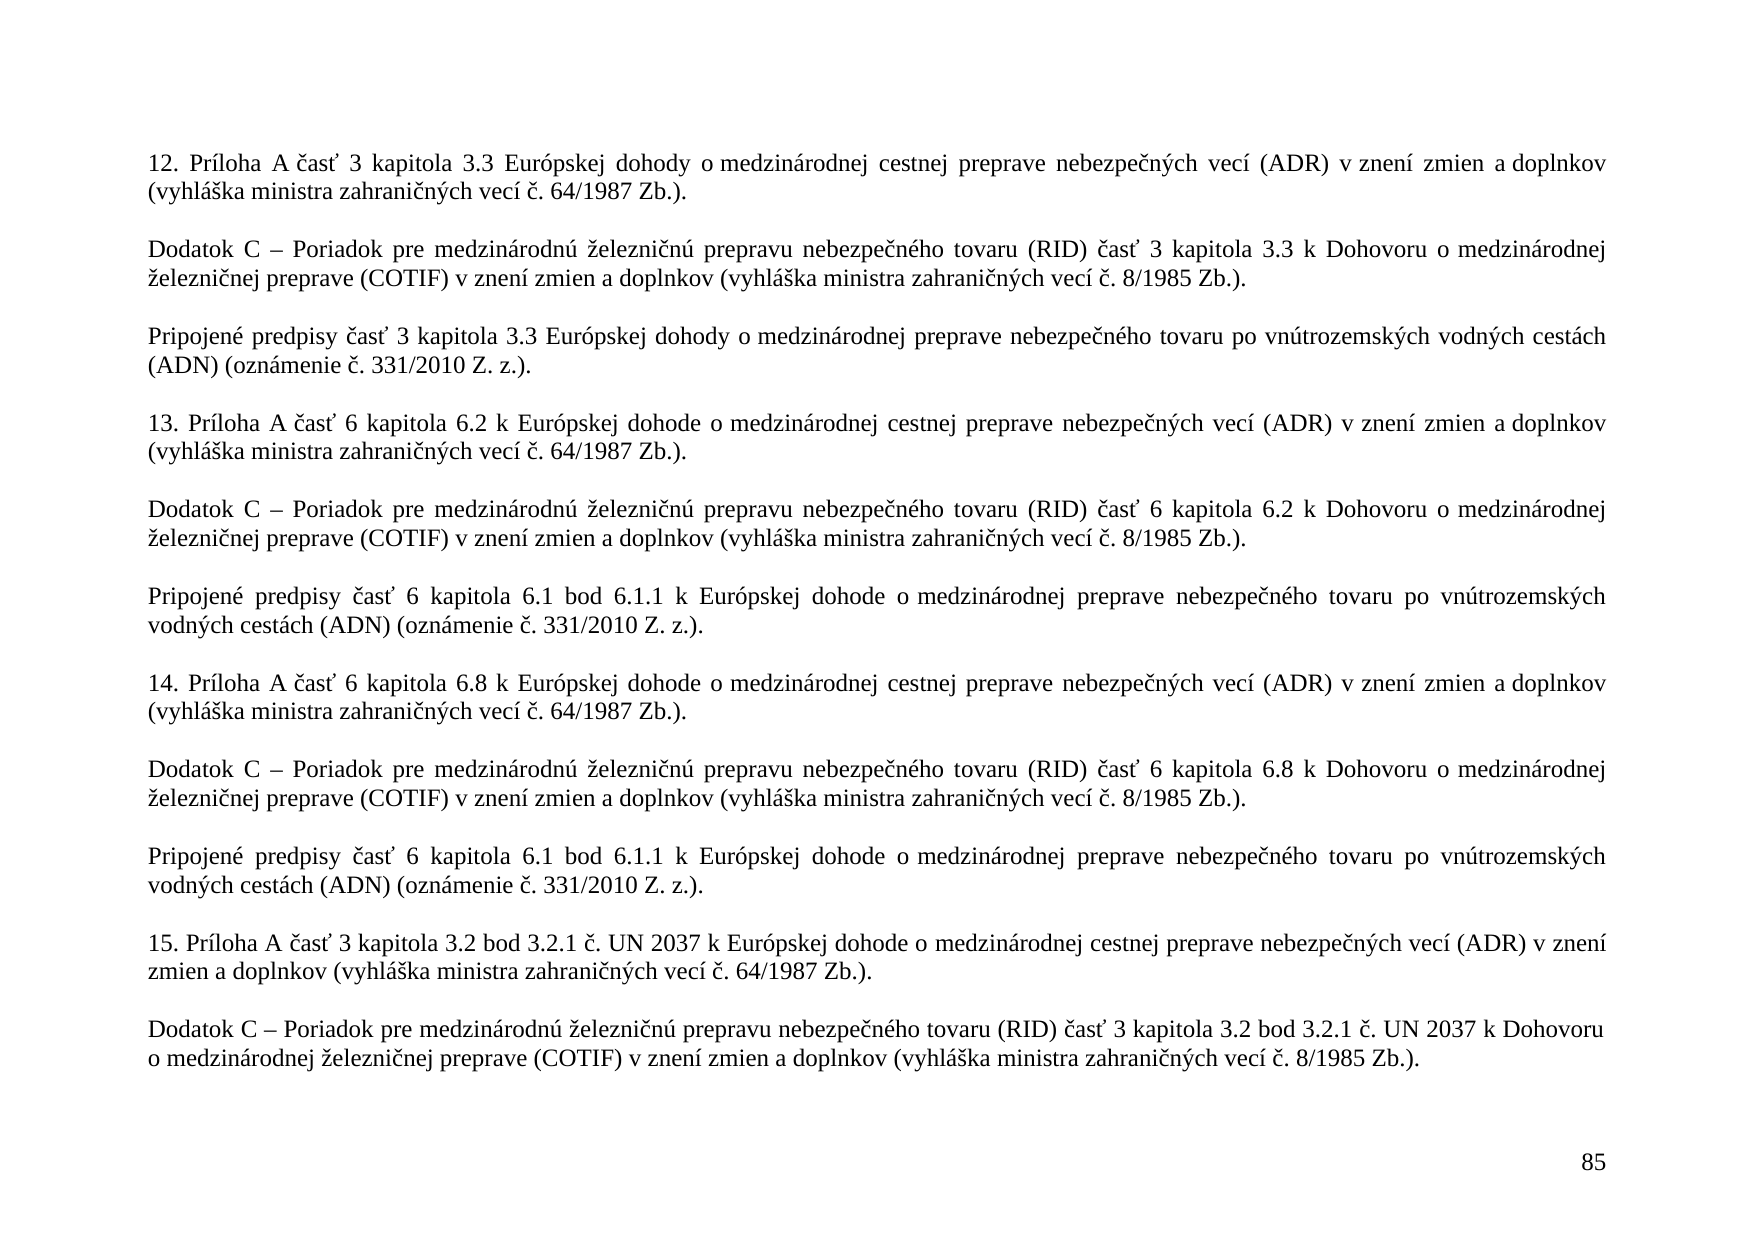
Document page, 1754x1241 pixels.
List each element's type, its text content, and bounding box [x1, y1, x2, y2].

text Pripojené predpisy časť 6 kapitola 6.1 bod 6.1.1 k Európskej dohode o medzinárodnej preprave nebezpečného tovaru po vnútrozemských vodných cestách (ADN) (oznámenie č. 331/2010 Z. z.). [148, 581, 1606, 638]
text Dodatok C – Poriadok pre medzinárodnú železničnú prepravu nebezpečného tovaru (RID) časť 6 kapitola 6.8 k Dohovoru o medzinárodnej železničnej preprave (COTIF) v znení zmien a doplnkov (vyhláška ministra zahraničných vecí č. 8/1985 Zb.). [148, 754, 1606, 812]
text Pripojené predpisy časť 6 kapitola 6.1 bod 6.1.1 k Európskej dohode o medzinárodnej preprave nebezpečného tovaru po vnútrozemských vodných cestách (ADN) (oznámenie č. 331/2010 Z. z.). [148, 841, 1606, 898]
text 13. Príloha A časť 6 kapitola 6.2 k Európskej dohode o medzinárodnej cestnej preprave nebezpečných vecí (ADR) v znení zmien a doplnkov (vyhláška ministra zahraničných vecí č. 64/1987 Zb.). [148, 408, 1606, 465]
text Dodatok C – Poriadok pre medzinárodnú železničnú prepravu nebezpečného tovaru (RID) časť 6 kapitola 6.2 k Dohovoru o medzinárodnej železničnej preprave (COTIF) v znení zmien a doplnkov (vyhláška ministra zahraničných vecí č. 8/1985 Zb.). [148, 494, 1606, 552]
text Pripojené predpisy časť 3 kapitola 3.3 Európskej dohody o medzinárodnej preprave nebezpečného tovaru po vnútrozemských vodných cestách (ADN) (oznámenie č. 331/2010 Z. z.). [148, 321, 1606, 378]
text Dodatok C – Poriadok pre medzinárodnú železničnú prepravu nebezpečného tovaru (RID) časť 3 kapitola 3.3 k Dohovoru o medzinárodnej železničnej preprave (COTIF) v znení zmien a doplnkov (vyhláška ministra zahraničných vecí č. 8/1985 Zb.). [148, 234, 1606, 292]
text 12. Príloha A časť 3 kapitola 3.3 Európskej dohody o medzinárodnej cestnej preprave nebezpečných vecí (ADR) v znení zmien a doplnkov (vyhláška ministra zahraničných vecí č. 64/1987 Zb.). [148, 148, 1606, 205]
text Dodatok C – Poriadok pre medzinárodnú železničnú prepravu nebezpečného tovaru (RID) časť 3 kapitola 3.2 bod 3.2.1 č. UN 2037 k Dohovoru o medzinárodnej železničnej preprave (COTIF) v znení zmien a doplnkov (vyhláška ministra zahraničných vecí č. 8/1985 Zb.). [148, 1014, 1606, 1072]
text 14. Príloha A časť 6 kapitola 6.8 k Európskej dohode o medzinárodnej cestnej preprave nebezpečných vecí (ADR) v znení zmien a doplnkov (vyhláška ministra zahraničných vecí č. 64/1987 Zb.). [148, 668, 1606, 725]
text 15. Príloha A časť 3 kapitola 3.2 bod 3.2.1 č. UN 2037 k Európskej dohode o medzinárodnej cestnej preprave nebezpečných vecí (ADR) v znení zmien a doplnkov (vyhláška ministra zahraničných vecí č. 64/1987 Zb.). [148, 928, 1606, 985]
